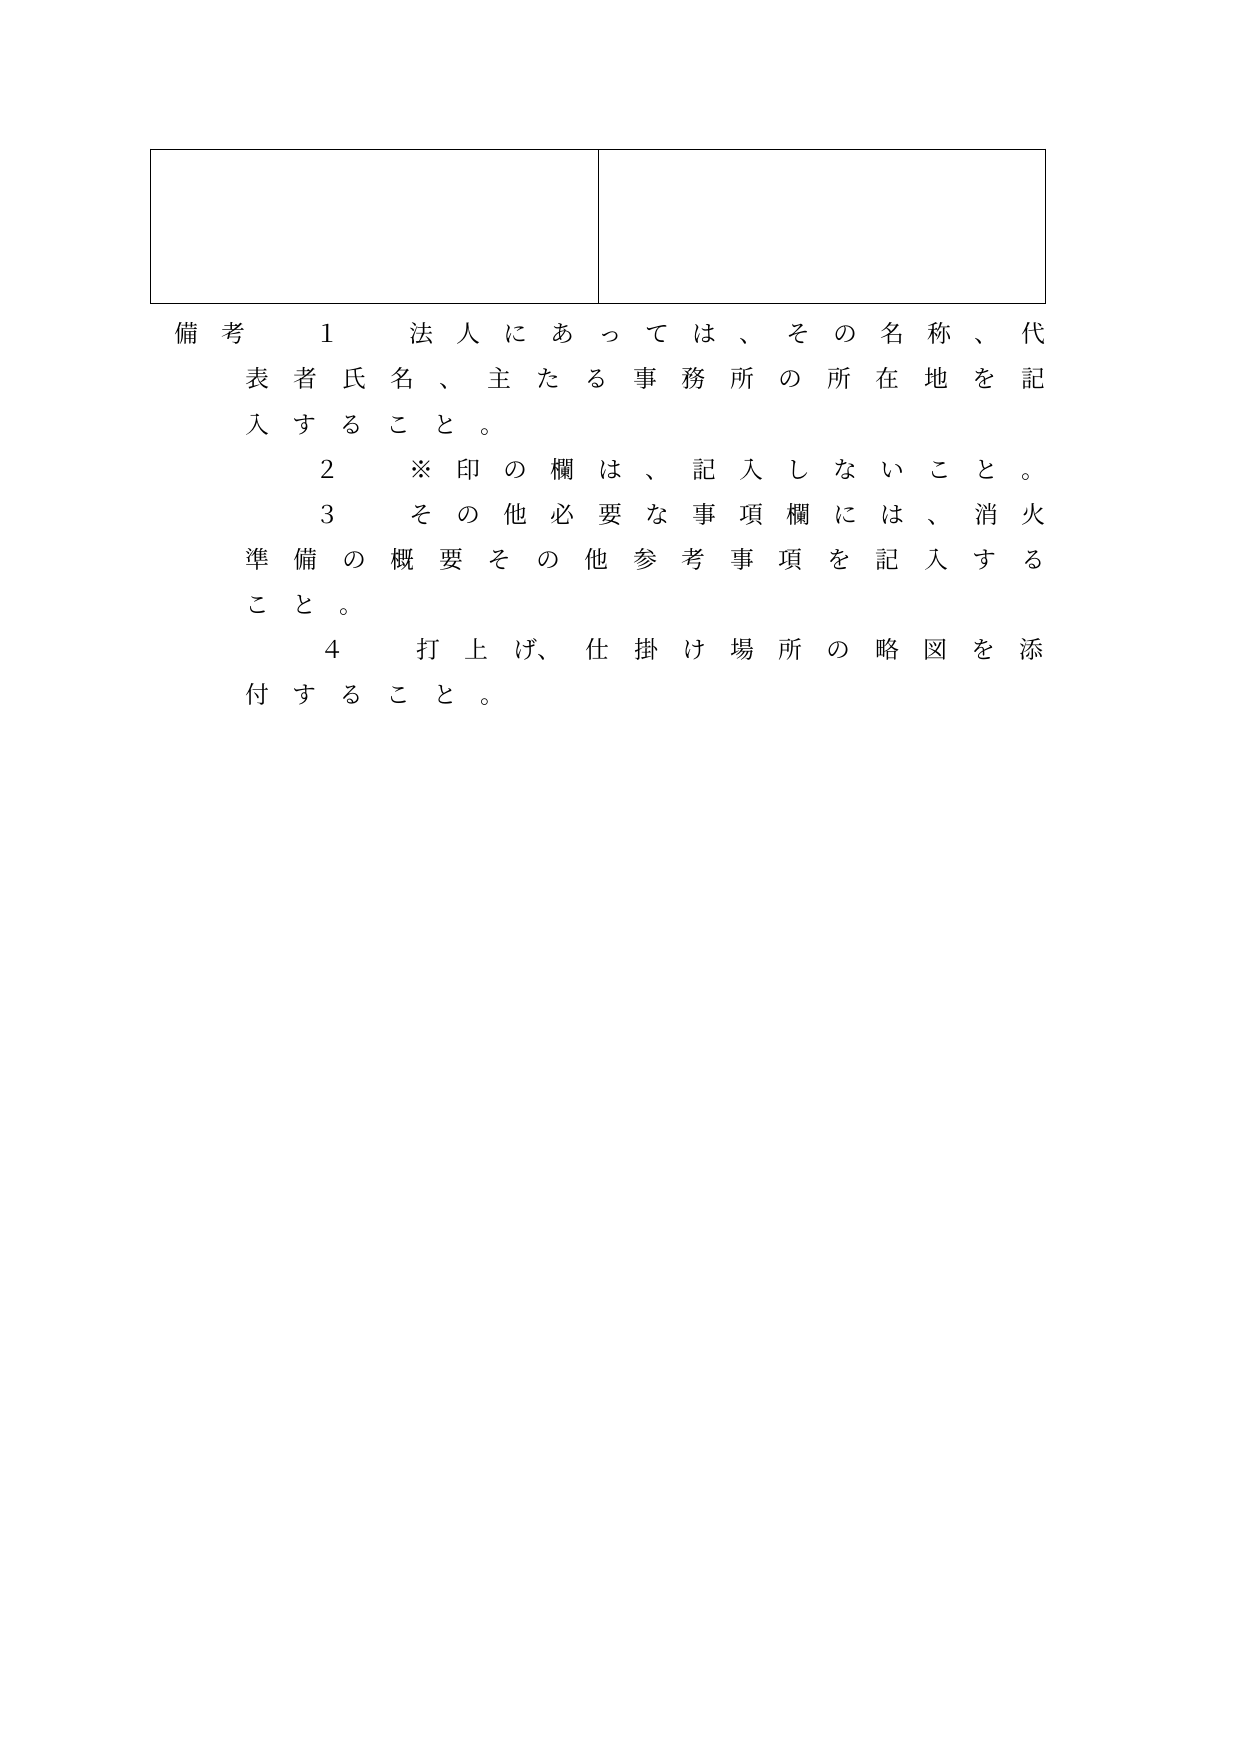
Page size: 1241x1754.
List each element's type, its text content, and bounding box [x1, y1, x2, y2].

text ３ その他必要な事項欄には、消火準備の概要その他参考事項を記入すること。 [127, 490, 1069, 626]
table_cell [151, 150, 598, 303]
text 備考 １ 法人にあっては、その名称、代表者氏名、主たる事務所の所在地を記入すること。 [127, 310, 1069, 445]
table_cell [599, 150, 1045, 303]
text ４ 打上げ、仕掛け場所の略図を添付すること。 [127, 626, 1069, 716]
text ２ ※印の欄は、記入しないこと。 [127, 445, 1069, 490]
